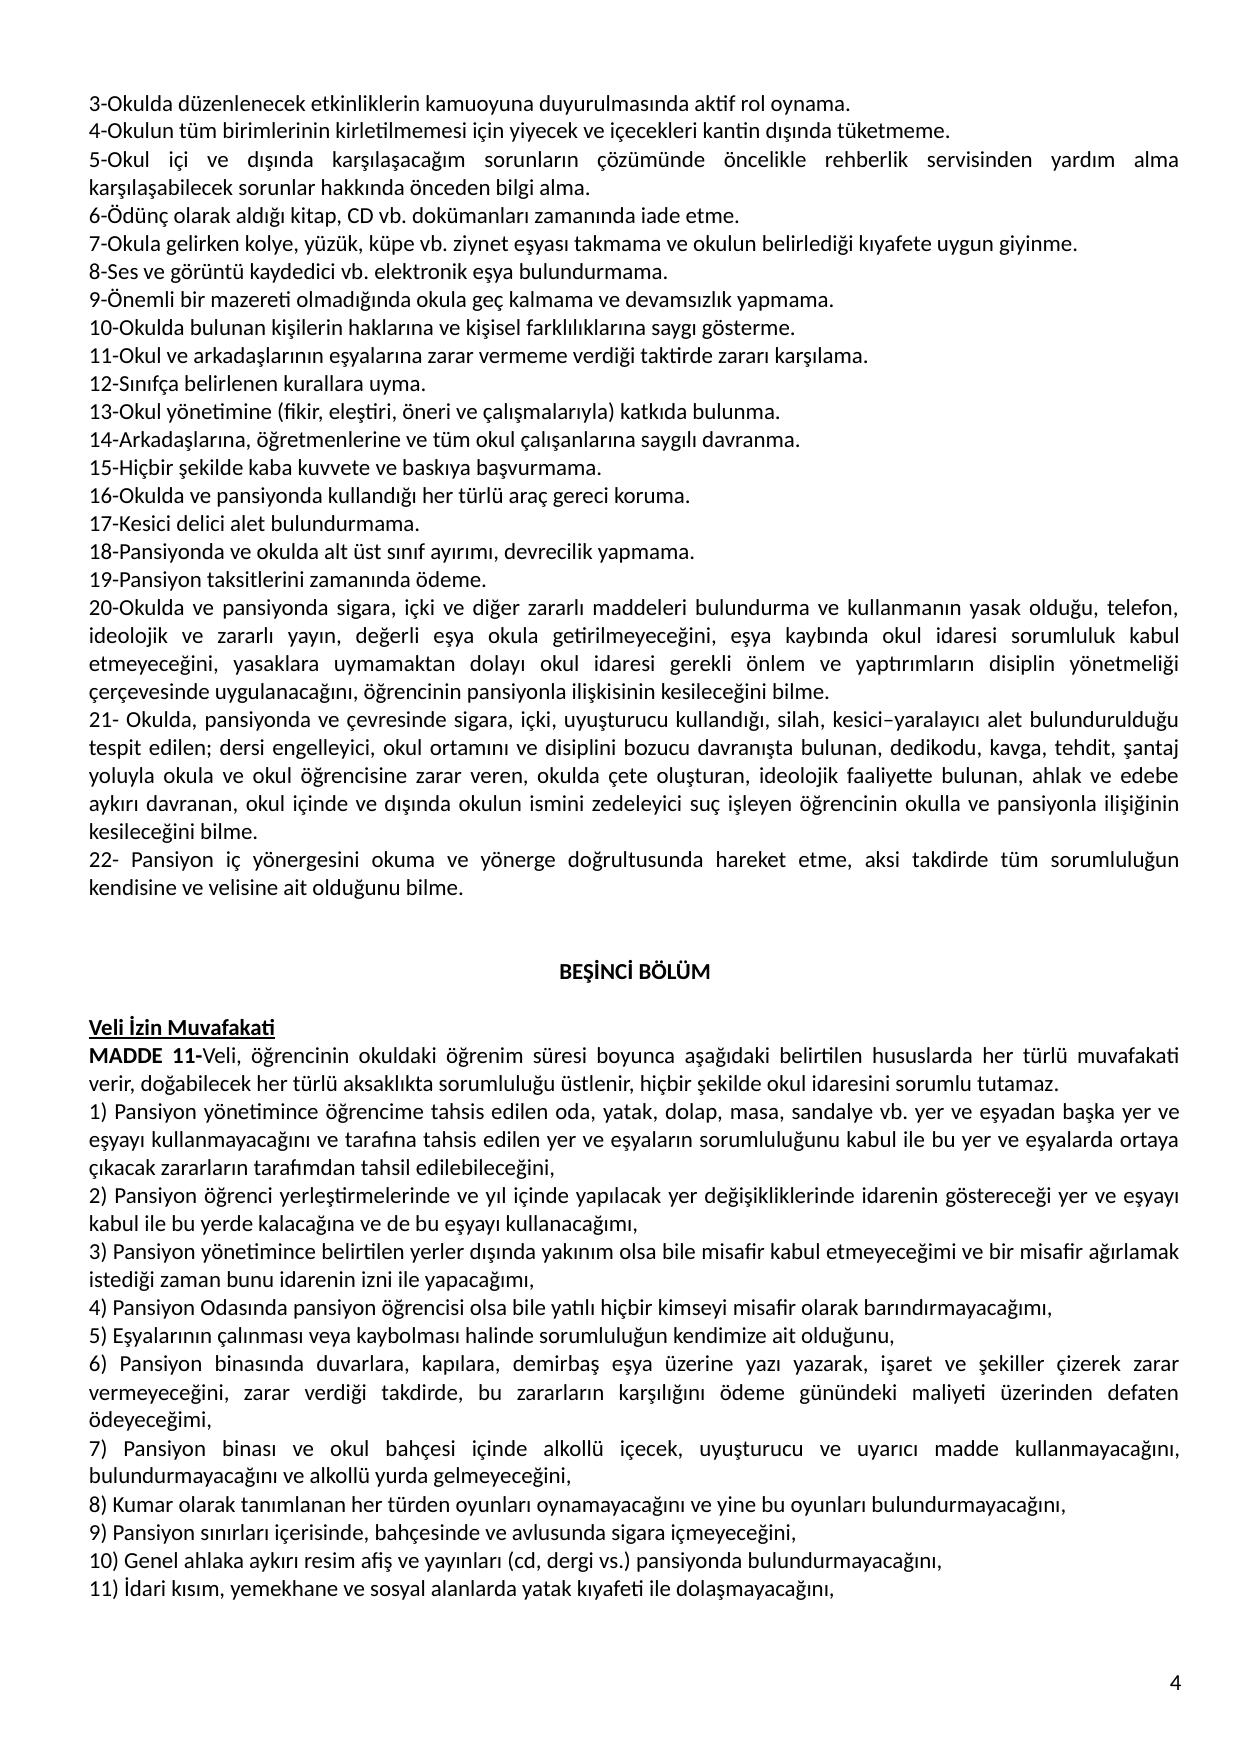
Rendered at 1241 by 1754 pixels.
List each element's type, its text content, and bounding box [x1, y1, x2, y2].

list 9-Önemli bir mazereti olmadığında okula geç kalmama ve devamsızlık yapmama. [89, 285, 1181, 313]
list 22- Pansiyon iç yönergesini okuma ve yönerge doğrultusunda hareket etme, aksi takdirde tüm sorumluluğun kendisine ve velisine ait olduğunu bilme. [89, 845, 1181, 901]
list 20-Okulda ve pansiyonda sigara, içki ve diğer zararlı maddeleri bulundurma ve kullanmanın yasak olduğu, telefon, ideolojik ve zararlı yayın, değerli eşya okula getirilmeyeceğini, eşya kaybında okul idaresi sorumluluk kabul etmeyeceğini, yasaklara uymamaktan dolayı okul idaresi gerekli önlem ve yaptırımların disiplin yönetmeliği çerçevesinde uygulanacağını, öğrencinin pansiyonla ilişkisinin kesileceğini bilme. [89, 593, 1181, 705]
list 8) Kumar olarak tanımlanan her türden oyunları oynamayacağını ve yine bu oyunları bulundurmayacağını, [89, 1490, 1181, 1518]
list 19-Pansiyon taksitlerini zamanında ödeme. [89, 565, 1181, 593]
list 17-Kesici delici alet bulundurmama. [89, 509, 1181, 537]
list 6) Pansiyon binasında duvarlara, kapılara, demirbaş eşya üzerine yazı yazarak, işaret ve şekiller çizerek zarar vermeyeceğini, zarar verdiği takdirde, bu zararların karşılığını ödeme günündeki maliyeti üzerinden defaten ödeyeceğimi, [89, 1349, 1181, 1434]
list MADDE 11-Veli, öğrencinin okuldaki öğrenim süresi boyunca aşağıdaki belirtilen hususlarda her türlü muvafakati verir, doğabilecek her türlü aksaklıkta sorumluluğu üstlenir, hiçbir şekilde okul idaresini sorumlu tutamaz. [89, 1041, 1181, 1097]
list 4-Okulun tüm birimlerinin kirletilmemesi için yiyecek ve içecekleri kantin dışında tüketmeme. [89, 117, 1181, 145]
list 11-Okul ve arkadaşlarının eşyalarına zarar vermeme verdiği taktirde zararı karşılama. [89, 341, 1181, 369]
list 11) İdari kısım, yemekhane ve sosyal alanlarda yatak kıyafeti ile dolaşmayacağını, [89, 1574, 1181, 1602]
list 7) Pansiyon binası ve okul bahçesi içinde alkollü içecek, uyuşturucu ve uyarıcı madde kullanmayacağını, bulundurmayacağını ve alkollü yurda gelmeyeceğini, [89, 1434, 1181, 1490]
list 5-Okul içi ve dışında karşılaşacağım sorunların çözümünde öncelikle rehberlik servisinden yardım alma karşılaşabilecek sorunlar hakkında önceden bilgi alma. [89, 145, 1181, 201]
list 6-Ödünç olarak aldığı kitap, CD vb. dokümanları zamanında iade etme. [89, 201, 1181, 229]
list 13-Okul yönetimine (fikir, eleştiri, öneri ve çalışmalarıyla) katkıda bulunma. [89, 397, 1181, 425]
list 4) Pansiyon Odasında pansiyon öğrencisi olsa bile yatılı hiçbir kimseyi misafir olarak barındırmayacağımı, [89, 1293, 1181, 1322]
list 2) Pansiyon öğrenci yerleştirmelerinde ve yıl içinde yapılacak yer değişikliklerinde idarenin göstereceği yer ve eşyayı kabul ile bu yerde kalacağına ve de bu eşyayı kullanacağımı, [89, 1181, 1181, 1237]
list 8-Ses ve görüntü kaydedici vb. elektronik eşya bulundurmama. [89, 257, 1181, 285]
list 10-Okulda bulunan kişilerin haklarına ve kişisel farklılıklarına saygı gösterme. [89, 313, 1181, 341]
list 12-Sınıfça belirlenen kurallara uyma. [89, 369, 1181, 397]
list 15-Hiçbir şekilde kaba kuvvete ve baskıya başvurmama. [89, 453, 1181, 481]
list 16-Okulda ve pansiyonda kullandığı her türlü araç gereci koruma. [89, 481, 1181, 509]
list 18-Pansiyonda ve okulda alt üst sınıf ayırımı, devrecilik yapmama. [89, 537, 1181, 565]
list 7-Okula gelirken kolye, yüzük, küpe vb. ziynet eşyası takmama ve okulun belirlediği kıyafete uygun giyinme. [89, 229, 1181, 257]
list BEŞİNCİ BÖLÜM [89, 957, 1181, 985]
list Veli İzin Muvafakati [89, 1013, 1181, 1041]
list 21- Okulda, pansiyonda ve çevresinde sigara, içki, uyuşturucu kullandığı, silah, kesici–yaralayıcı alet bulundurulduğu tespit edilen; dersi engelleyici, okul ortamını ve disiplini bozucu davranışta bulunan, dedikodu, kavga, tehdit, şantaj yoluyla okula ve okul öğrencisine zarar veren, okulda çete oluşturan, ideolojik faaliyette bulunan, ahlak ve edebe aykırı davranan, okul içinde ve dışında okulun ismini zedeleyici suç işleyen öğrencinin okulla ve pansiyonla ilişiğinin kesileceğini bilme. [89, 705, 1181, 845]
list 14-Arkadaşlarına, öğretmenlerine ve tüm okul çalışanlarına saygılı davranma. [89, 425, 1181, 453]
list 3) Pansiyon yönetimince belirtilen yerler dışında yakınım olsa bile misafir kabul etmeyeceğimi ve bir misafir ağırlamak istediği zaman bunu idarenin izni ile yapacağımı, [89, 1237, 1181, 1293]
list 10) Genel ahlaka aykırı resim afiş ve yayınları (cd, dergi vs.) pansiyonda bulundurmayacağını, [89, 1546, 1181, 1574]
list 5) Eşyalarının çalınması veya kaybolması halinde sorumluluğun kendimize ait olduğunu, [89, 1322, 1181, 1349]
list 9) Pansiyon sınırları içerisinde, bahçesinde ve avlusunda sigara içmeyeceğini, [89, 1518, 1181, 1546]
list 3-Okulda düzenlenecek etkinliklerin kamuoyuna duyurulmasında aktif rol oynama. [89, 89, 1181, 117]
list 1) Pansiyon yönetimince öğrencime tahsis edilen oda, yatak, dolap, masa, sandalye vb. yer ve eşyadan başka yer ve eşyayı kullanmayacağını ve tarafına tahsis edilen yer ve eşyaların sorumluluğunu kabul ile bu yer ve eşyalarda ortaya çıkacak zararların tarafımdan tahsil edilebileceğini, [89, 1097, 1181, 1181]
